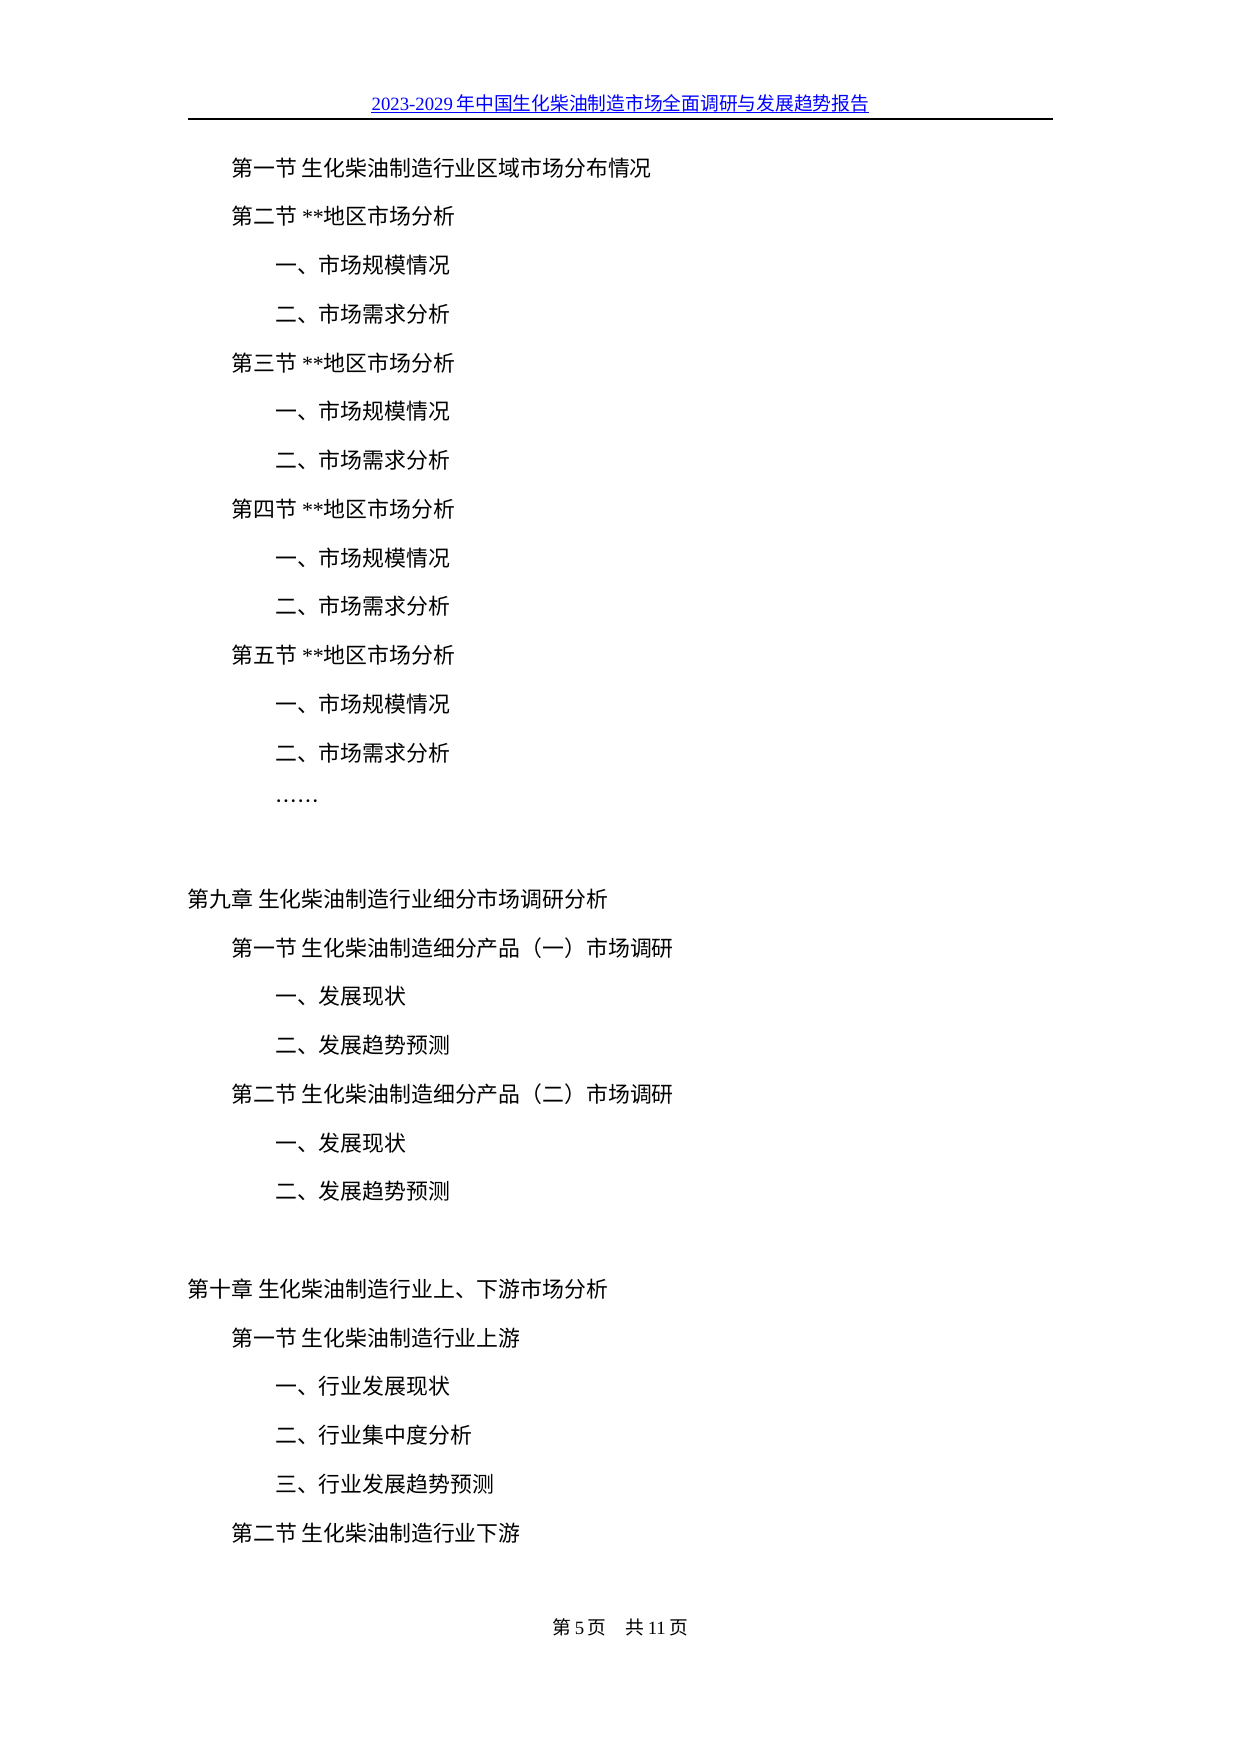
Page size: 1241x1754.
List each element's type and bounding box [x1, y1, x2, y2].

text [187, 150, 1053, 1548]
